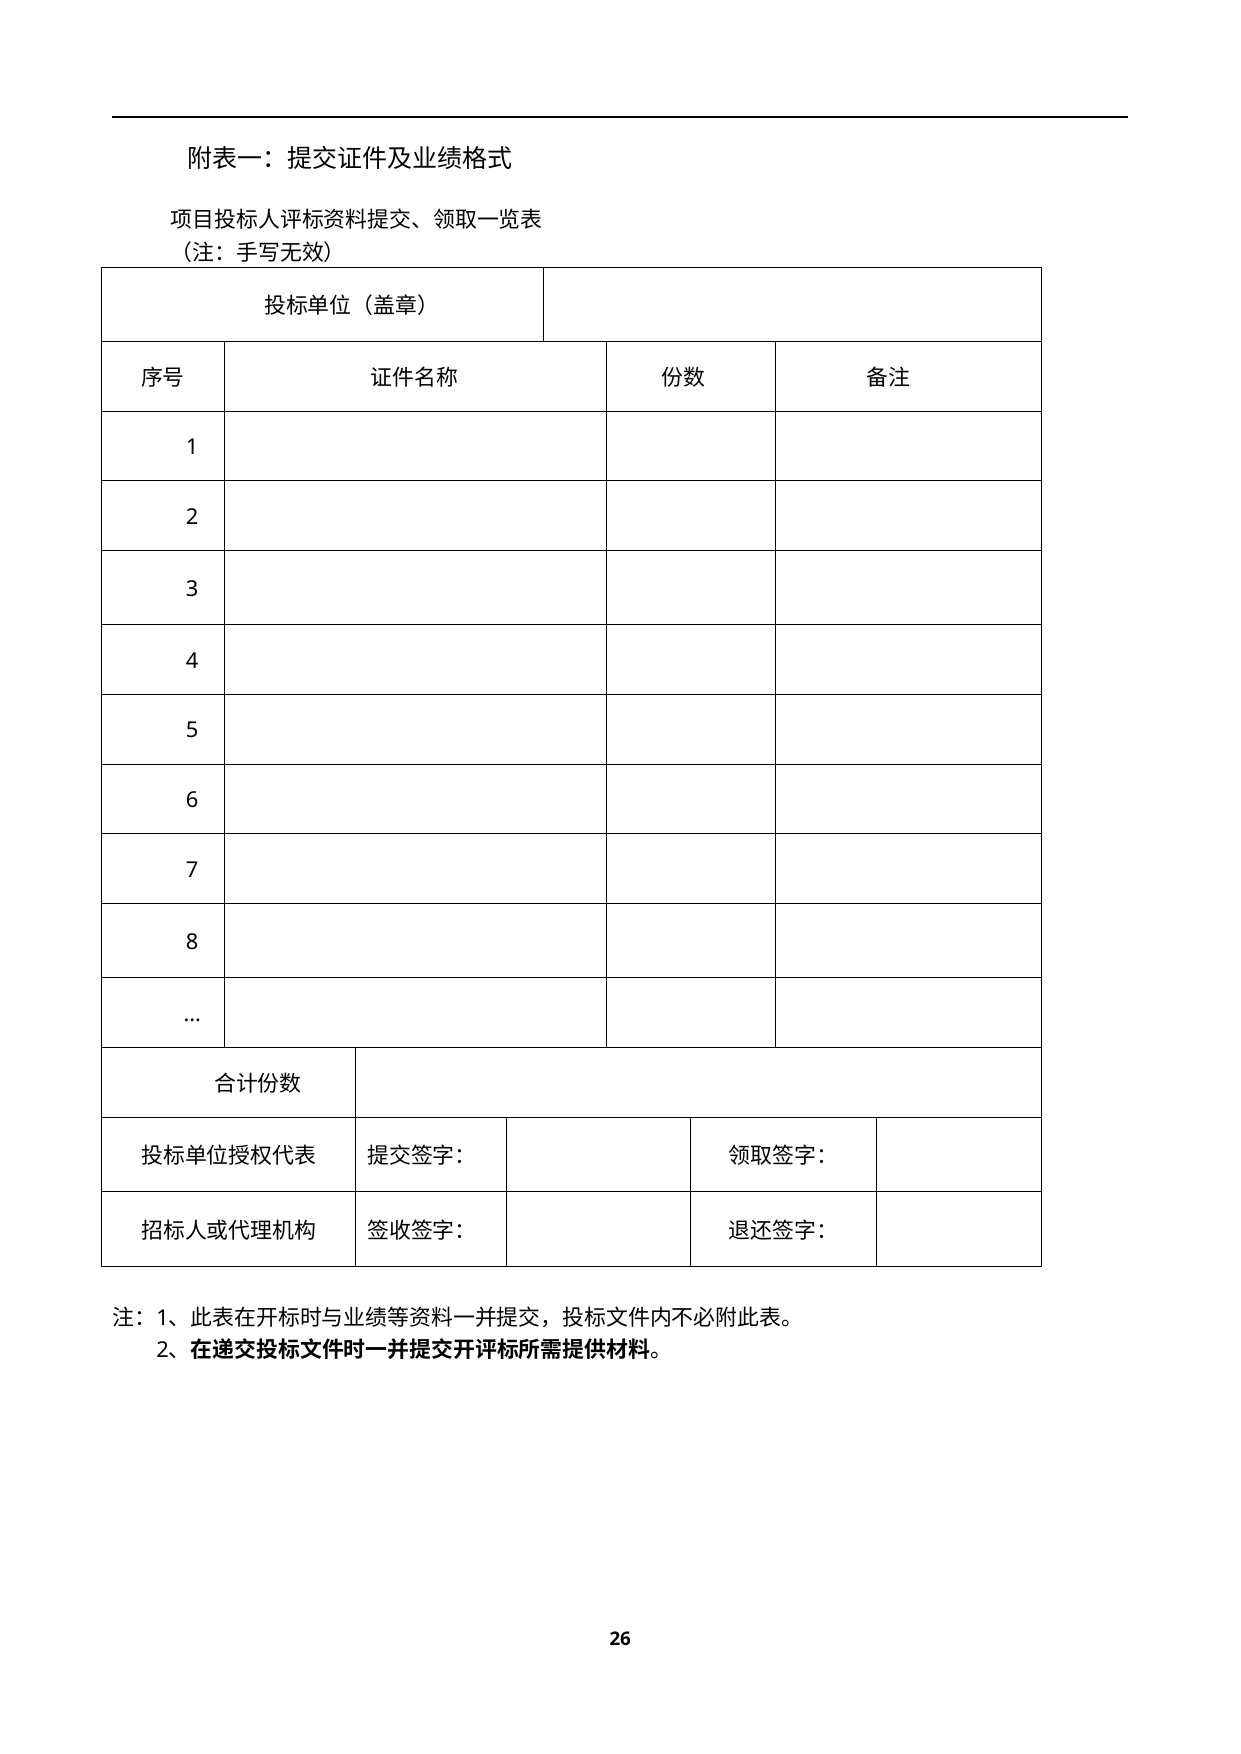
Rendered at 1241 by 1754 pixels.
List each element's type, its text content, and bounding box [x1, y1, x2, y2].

table_cell [877, 1192, 1041, 1266]
table_cell 证件名称 [225, 342, 606, 411]
table_cell [225, 765, 606, 833]
table_cell 4 [102, 625, 224, 694]
table_cell 投标单位授权代表 [102, 1118, 355, 1191]
table_cell [225, 695, 606, 763]
table_cell [776, 551, 1041, 624]
table_cell 3 [102, 551, 224, 624]
table_cell 招标人或代理机构 [102, 1192, 355, 1266]
table_cell [225, 978, 606, 1047]
table_cell [225, 625, 606, 694]
text （注：手写无效） [112, 234, 1128, 267]
table_cell [776, 625, 1041, 694]
table_cell [507, 1192, 690, 1266]
table_cell [776, 481, 1041, 550]
table_cell [225, 412, 606, 480]
table_cell 签收签字： [356, 1192, 506, 1266]
table_cell 备注 [776, 342, 1041, 411]
text 附表一：提交证件及业绩格式 [112, 124, 1128, 189]
table_cell [776, 834, 1041, 903]
table_cell [225, 551, 606, 624]
table_cell 8 [102, 904, 224, 977]
table_cell 序号 [102, 342, 224, 411]
text 项目投标人评标资料提交、领取一览表 [112, 202, 1128, 234]
table_cell [776, 978, 1041, 1047]
table_cell 领取签字： [691, 1118, 876, 1191]
table_cell [356, 1048, 1041, 1117]
table_header 投标单位（盖章） [102, 268, 543, 341]
text 注：1、此表在开标时与业绩等资料一并提交，投标文件内不必附此表。 [112, 1300, 1128, 1332]
table_cell [607, 625, 775, 694]
table_cell 退还签字： [691, 1192, 876, 1266]
table_cell [607, 904, 775, 977]
table_cell [225, 834, 606, 903]
table_cell [225, 481, 606, 550]
table_cell 合计份数 [102, 1048, 355, 1117]
table_cell [607, 834, 775, 903]
table_cell [607, 551, 775, 624]
table_cell [607, 695, 775, 763]
table_header [544, 268, 1041, 341]
table_cell [607, 481, 775, 550]
table_cell [507, 1118, 690, 1191]
table_cell [776, 765, 1041, 833]
table_cell [776, 412, 1041, 480]
table_cell [776, 695, 1041, 763]
table_cell [776, 904, 1041, 977]
table_cell 2 [102, 481, 224, 550]
table_cell 份数 [607, 342, 775, 411]
table_cell [607, 978, 775, 1047]
table_cell [877, 1118, 1041, 1191]
table_cell [225, 904, 606, 977]
table_cell [607, 765, 775, 833]
table_cell 1 [102, 412, 224, 480]
table_cell [607, 412, 775, 480]
list 在递交投标文件时一并提交开评标所需提供材料。 [112, 1332, 1128, 1365]
table_cell 7 [102, 834, 224, 903]
table_cell … [102, 978, 224, 1047]
table_cell 5 [102, 695, 224, 763]
table_cell 6 [102, 765, 224, 833]
table_cell 提交签字： [356, 1118, 506, 1191]
